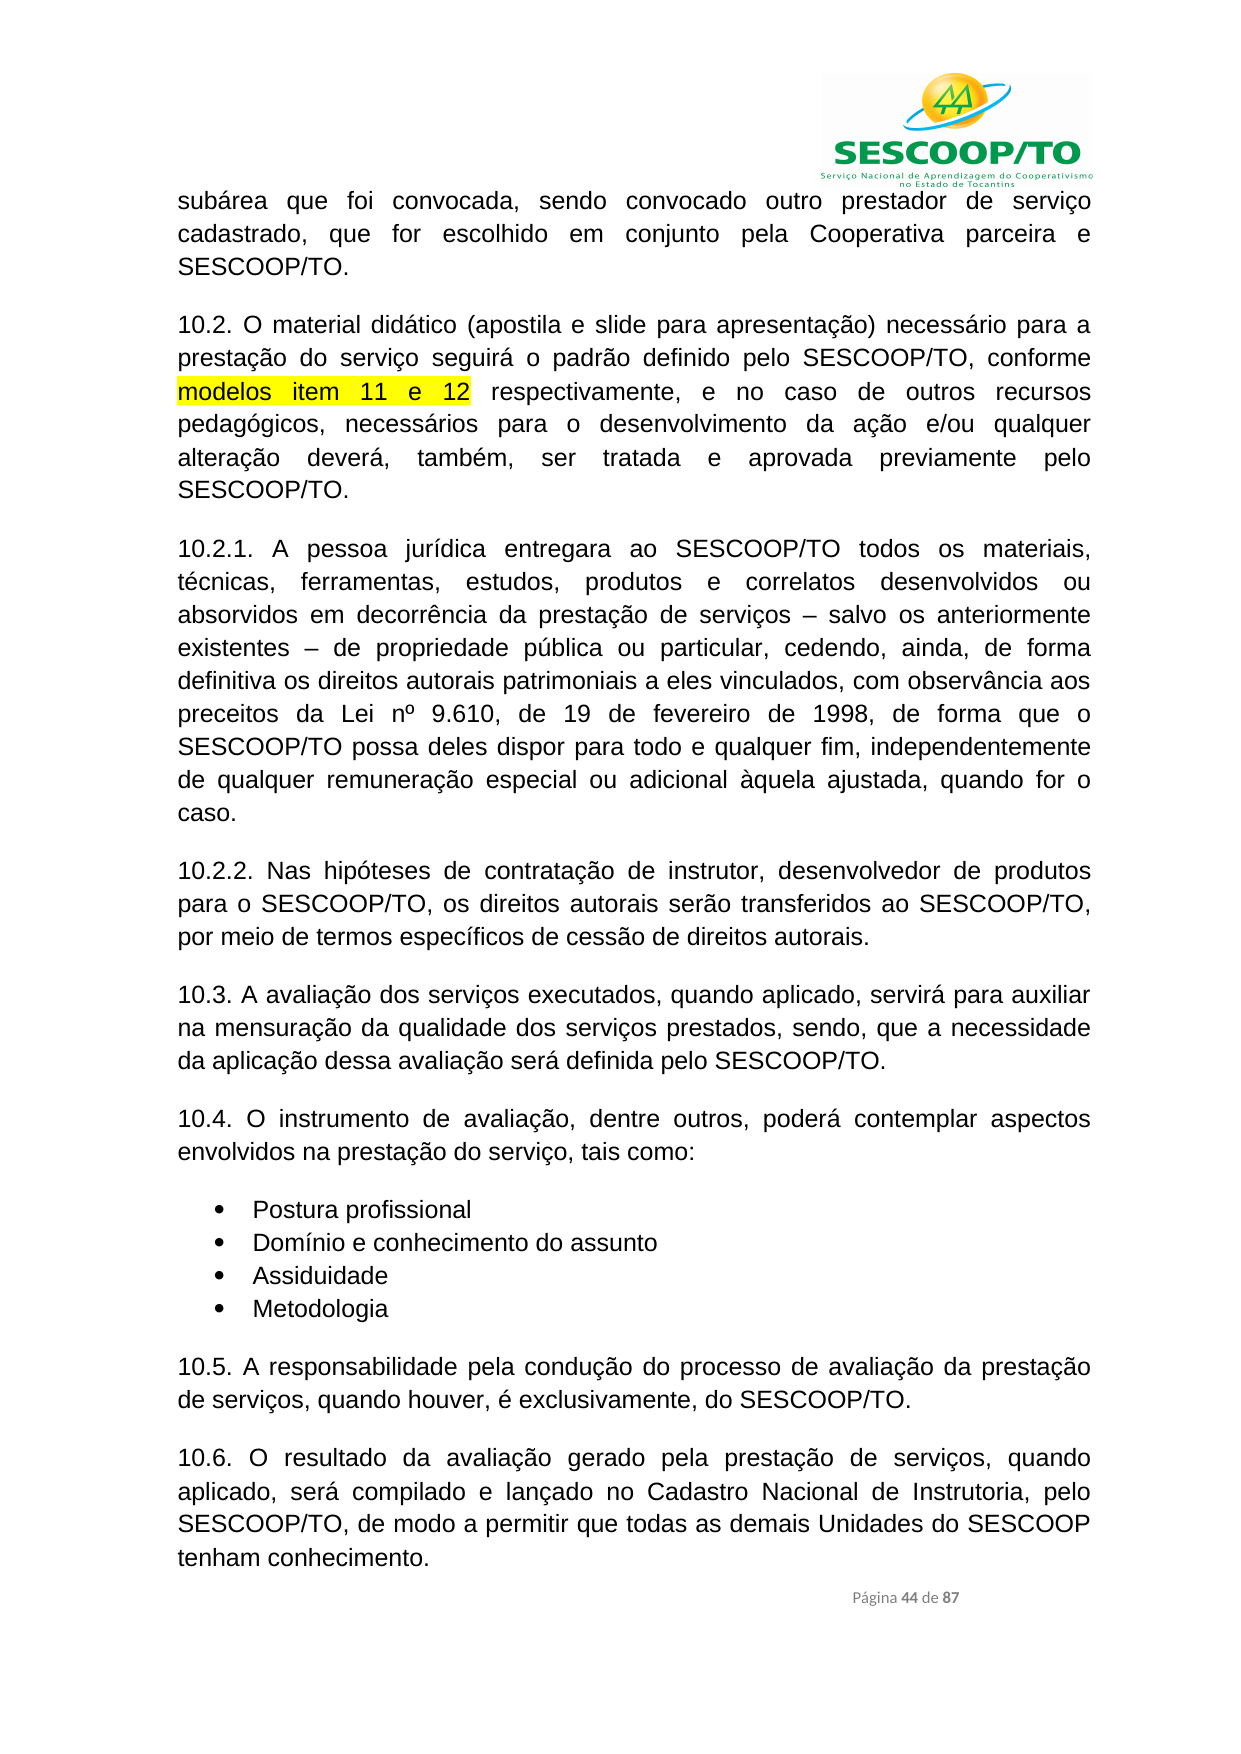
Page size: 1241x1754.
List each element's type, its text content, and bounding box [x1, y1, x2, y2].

text 10.5. A responsabilidade pela condução do processo de avaliação da prestação de serviços, quando houver, é exclusivamente, do SESCOOP/TO. [177, 1352, 1092, 1414]
list Assiduidade [215, 1261, 1092, 1290]
list Metodologia [215, 1294, 1092, 1323]
list Postura profissional [215, 1195, 1092, 1224]
text 10.2. O material didático (apostila e slide para apresentação) necessário para a prestação do serviço seguirá o padrão definido pelo SESCOOP/TO, conforme modelos item 11 e 12 respectivamente, e no caso de outros recursos pedagógicos, necessários para o desenvolvimento da ação e/ou qualquer alteração deverá, também, ser tratada e aprovada previamente pelo SESCOOP/TO. [177, 310, 1092, 504]
text 10.2.2. Nas hipóteses de contratação de instrutor, desenvolvedor de produtos para o SESCOOP/TO, os direitos autorais serão transferidos ao SESCOOP/TO, por meio de termos específicos de cessão de direitos autorais. [177, 856, 1092, 951]
text 10.3. A avaliação dos serviços executados, quando aplicado, servirá para auxiliar na mensuração da qualidade dos serviços prestados, sendo, que a necessidade da aplicação dessa avaliação será definida pelo SESCOOP/TO. [177, 980, 1092, 1074]
picture [821, 73, 1093, 187]
text 10.4. O instrumento de avaliação, dentre outros, poderá contemplar aspectos envolvidos na prestação do serviço, tais como: [177, 1104, 1092, 1166]
text 10.2.1. A pessoa jurídica entregara ao SESCOOP/TO todos os materiais, técnicas, ferramentas, estudos, produtos e correlatos desenvolvidos ou absorvidos em decorrência da prestação de serviços – salvo os anteriormente existentes – de propriedade pública ou particular, cedendo, ainda, de forma definitiva os direitos autorais patrimoniais a eles vinculados, com observância aos preceitos da Lei nº 9.610, de 19 de fevereiro de 1998, de forma que o SESCOOP/TO possa deles dispor para todo e qualquer fim, independentemente de qualquer remuneração especial ou adicional àquela ajustada, quando for o caso. [177, 533, 1092, 826]
text 10.6. O resultado da avaliação gerado pela prestação de serviços, quando aplicado, será compilado e lançado no Cadastro Nacional de Instrutoria, pelo SESCOOP/TO, de modo a permitir que todas as demais Unidades do SESCOOP tenham conhecimento. [177, 1443, 1092, 1571]
list Domínio e conhecimento do assunto [215, 1228, 1092, 1257]
